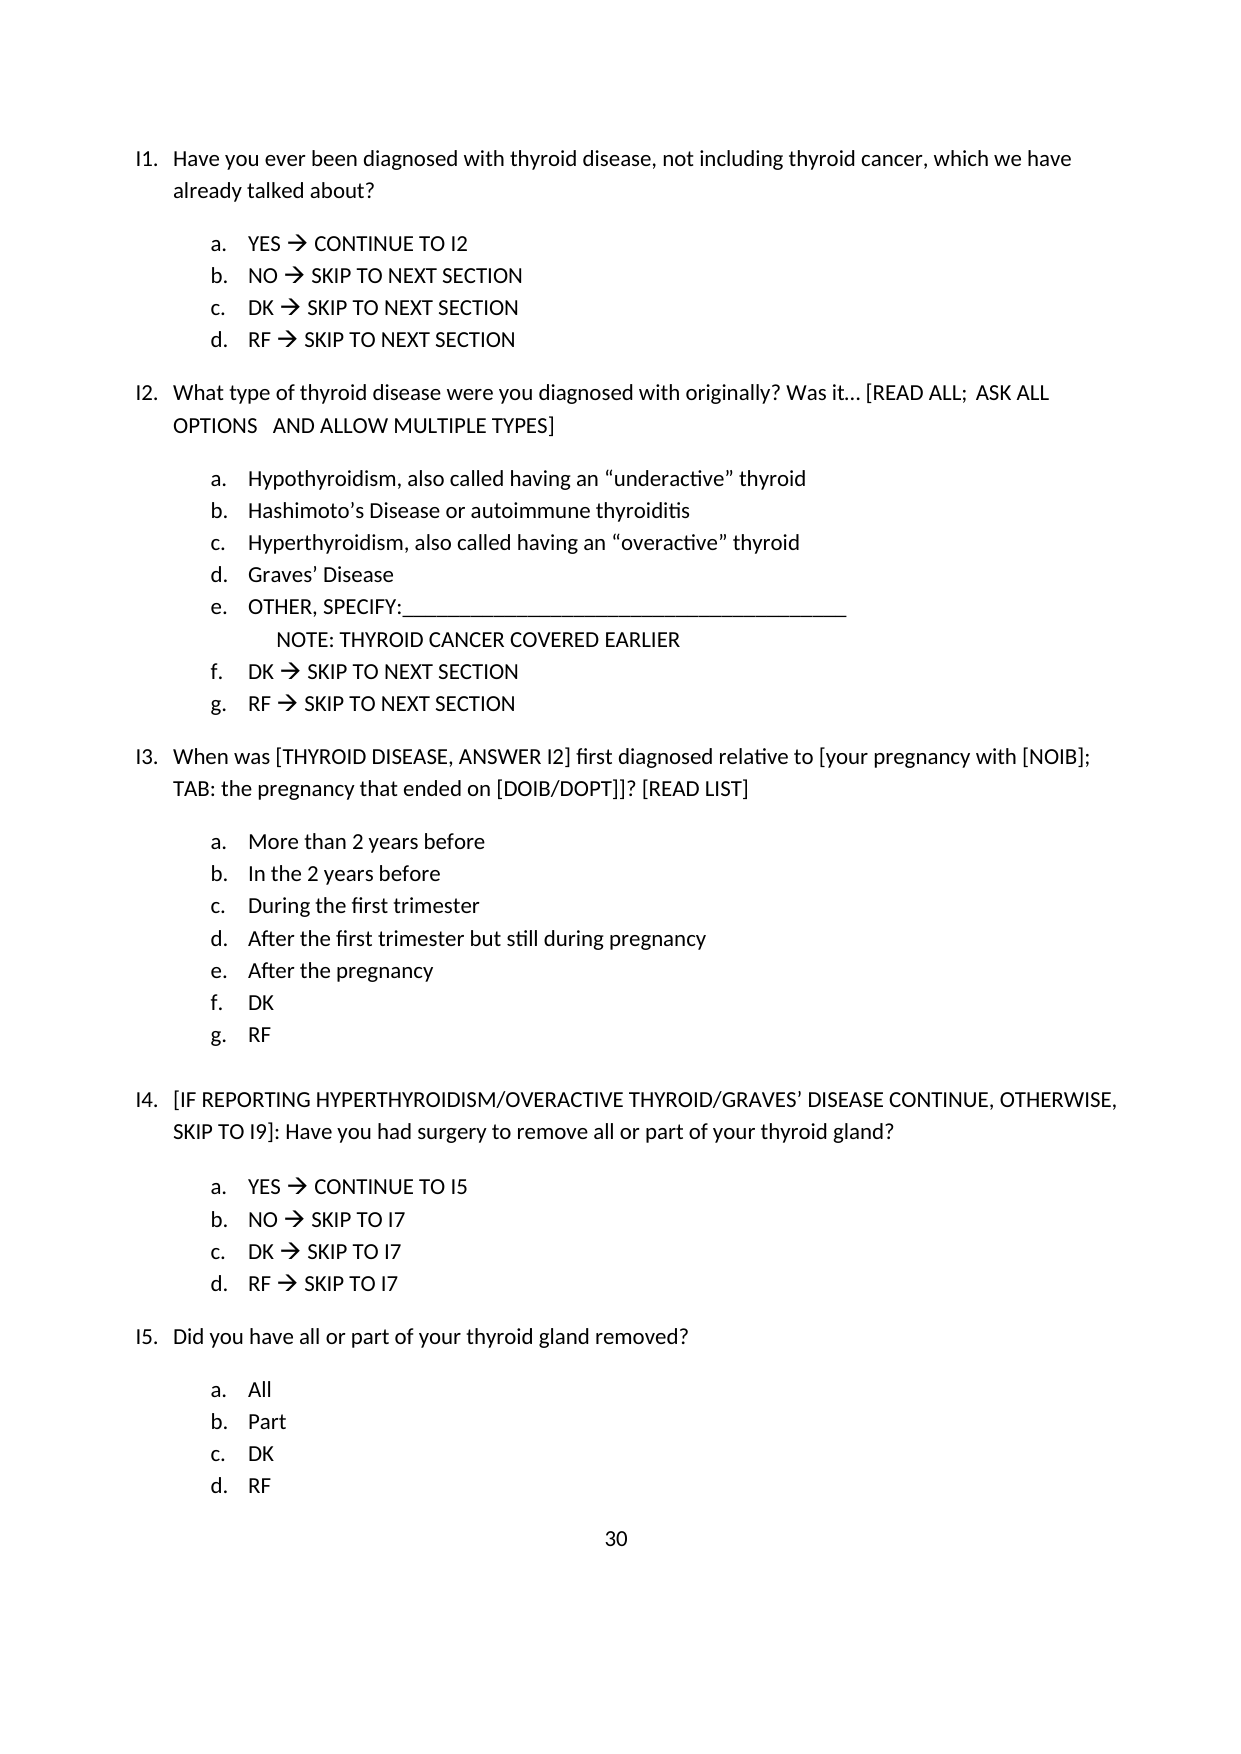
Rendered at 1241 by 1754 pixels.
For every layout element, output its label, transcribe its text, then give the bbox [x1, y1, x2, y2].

list RF SKIP TO I7 [210, 1269, 1134, 1297]
list DK [210, 988, 1134, 1016]
list During the first trimester [210, 892, 1134, 920]
list NO SKIP TO NEXT SECTION [210, 261, 1134, 289]
list DK SKIP TO NEXT SECTION [210, 657, 1134, 685]
list I4. [IF REPORTING HYPERTHYROIDISM/OVERACTIVE THYROID/GRAVES’ DISEASE CONTINUE, OTHERWISE, SKIP TO I9]: Have you had surgery to remove all or part of your thyroid gland? [135, 1085, 1134, 1145]
list NO SKIP TO I7 [210, 1205, 1134, 1233]
list DK SKIP TO NEXT SECTION [210, 293, 1134, 321]
list After the first trimester but still during pregnancy [210, 924, 1134, 952]
list After the pregnancy [210, 956, 1134, 984]
list DK [210, 1439, 1134, 1467]
list RF [210, 1472, 1134, 1500]
list In the 2 years before [210, 859, 1134, 887]
list RF SKIP TO NEXT SECTION [210, 689, 1134, 717]
text I5. Did you have all or part of your thyroid gland removed? [135, 1322, 1134, 1350]
list YES CONTINUE TO I2 [210, 229, 1134, 257]
text I1. Have you ever been diagnosed with thyroid disease, not including thyroid cancer, which we have already talked about? [135, 144, 1134, 204]
list Graves’ Disease [210, 560, 1134, 588]
list RF SKIP TO NEXT SECTION [210, 326, 1134, 353]
list NOTE: THYROID CANCER COVERED EARLIER [276, 625, 1134, 653]
list Hypothyroidism, also called having an “underactive” thyroid [210, 464, 1134, 492]
list All [210, 1375, 1134, 1403]
list Hashimoto’s Disease or autoimmune thyroiditis [210, 496, 1134, 524]
text I3. When was [THYROID DISEASE, ANSWER I2] first diagnosed relative to [your pregnancy with [NOIB]; TAB: the pregnancy that ended on [DOIB/DOPT]]? [READ LIST] [135, 742, 1134, 802]
list Hyperthyroidism, also called having an “overactive” thyroid [210, 528, 1134, 556]
list Part [210, 1407, 1134, 1435]
text I2. What type of thyroid disease were you diagnosed with originally? Was it… [READ ALL; ASK ALL OPTIONS AND ALLOW MULTIPLE TYPES] [135, 378, 1134, 439]
list RF [210, 1020, 1134, 1048]
list DK SKIP TO I7 [210, 1237, 1134, 1265]
list More than 2 years before [210, 827, 1134, 855]
list YES CONTINUE TO I5 [210, 1172, 1134, 1201]
list OTHER, SPECIFY:_______________________________________ [210, 592, 1134, 621]
